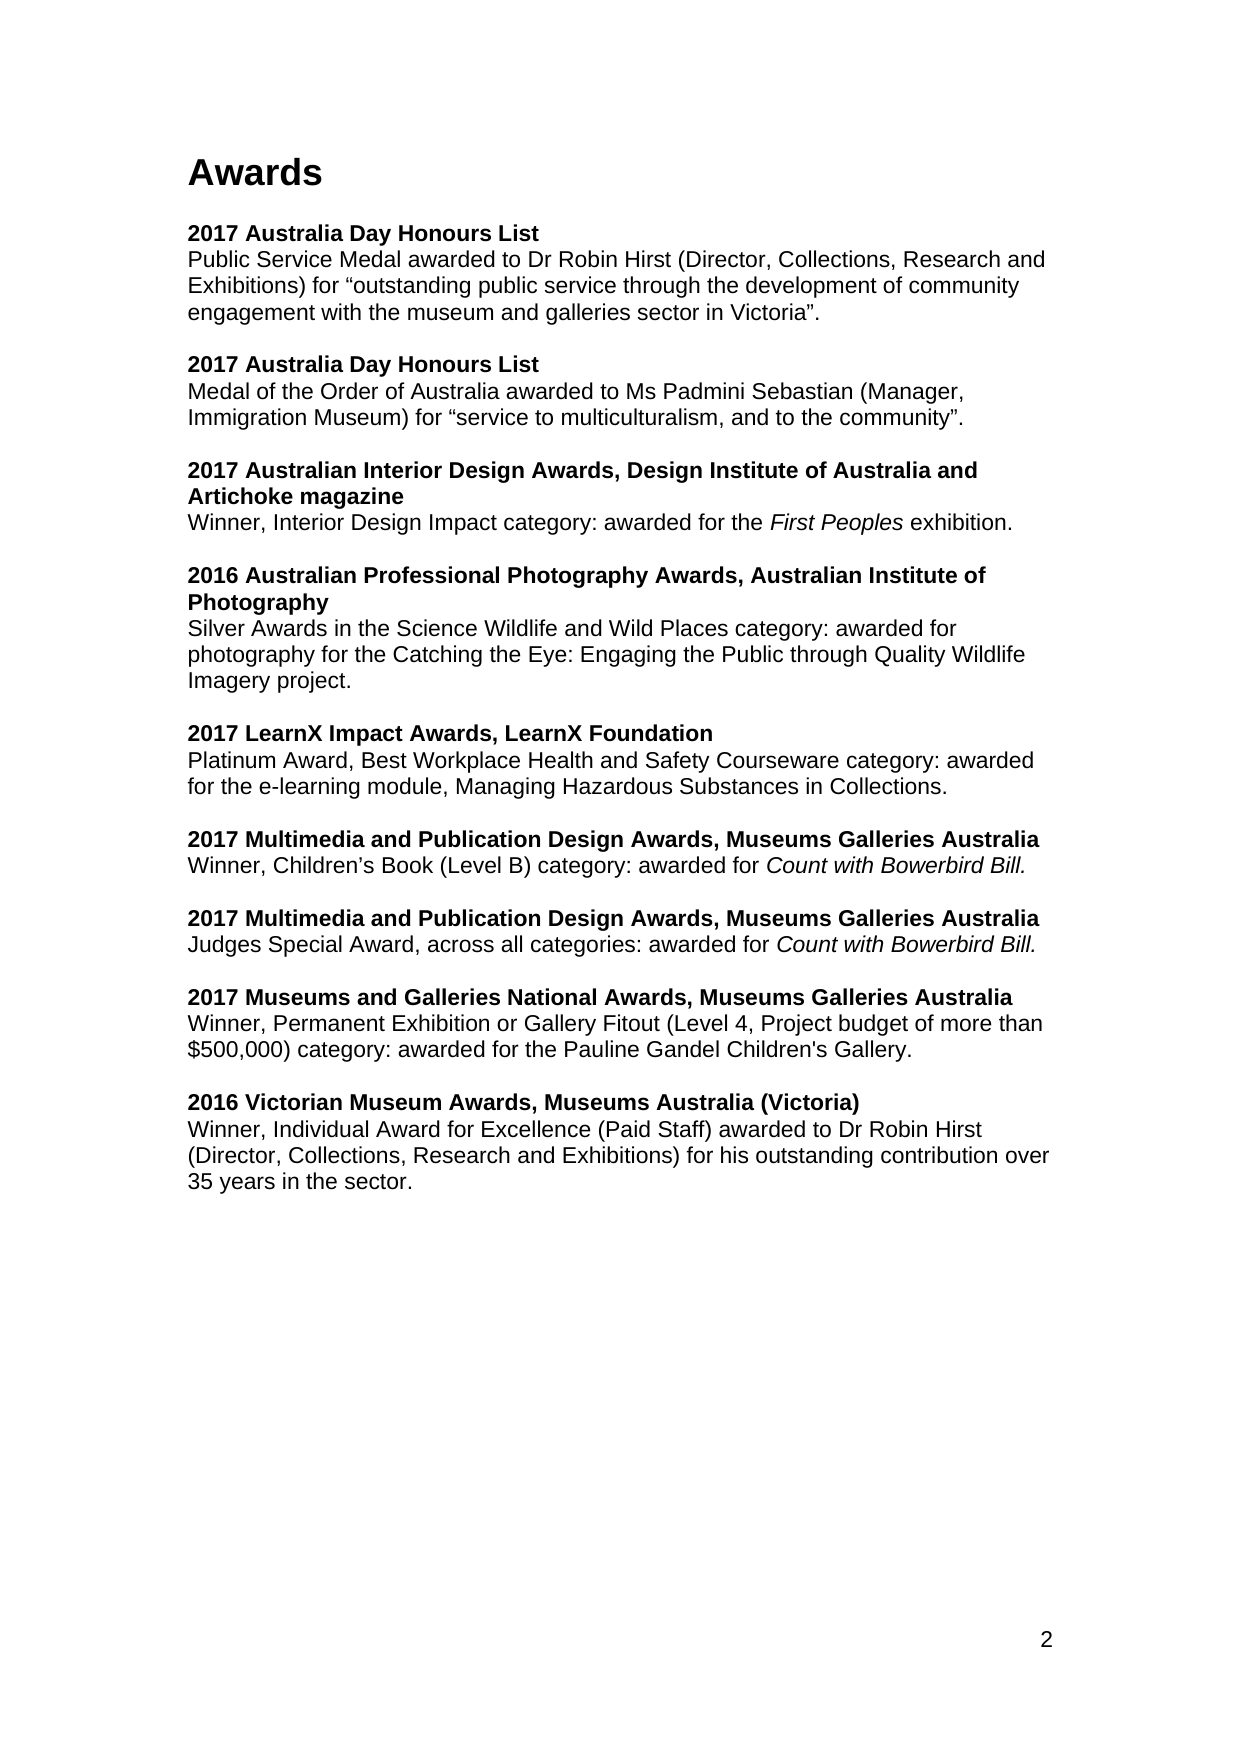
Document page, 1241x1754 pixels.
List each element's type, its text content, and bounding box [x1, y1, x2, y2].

text Winner, Interior Design Impact category: awarded for the First Peoples exhibition. [187, 509, 1053, 536]
text Silver Awards in the Science Wildlife and Wild Places category: awarded for photography for the Catching the Eye: Engaging the Public through Quality Wildlife Imagery project. [187, 615, 1053, 694]
text 2017 Australian Interior Design Awards, Design Institute of Australia and Artichoke magazine [187, 457, 1053, 509]
text Platinum Award, Best Workplace Health and Safety Courseware category: awarded for the e-learning module, Managing Hazardous Substances in Collections. [187, 747, 1053, 799]
text 2017 Multimedia and Publication Design Awards, Museums Galleries Australia [187, 905, 1053, 931]
text Public Service Medal awarded to Dr Robin Hirst (Director, Collections, Research and Exhibitions) for “outstanding public service through the development of community engagement with the museum and galleries sector in Victoria”. [187, 246, 1053, 325]
text 2016 Victorian Museum Awards, Museums Australia (Victoria) [187, 1089, 1053, 1116]
text Judges Special Award, across all categories: awarded for Count with Bowerbird Bill. [187, 931, 1053, 957]
subtitle Awards [187, 150, 1053, 193]
text 2017 LearnX Impact Awards, LearnX Foundation [187, 720, 1053, 747]
text Winner, Individual Award for Excellence (Paid Staff) awarded to Dr Robin Hirst (Director, Collections, Research and Exhibitions) for his outstanding contribution over 35 years in the sector. [187, 1116, 1053, 1194]
text 2017 Australia Day Honours List [187, 219, 1053, 246]
text Winner, Children’s Book (Level B) category: awarded for Count with Bowerbird Bill. [187, 852, 1053, 878]
text Winner, Permanent Exhibition or Gallery Fitout (Level 4, Project budget of more than $500,000) category: awarded for the Pauline Gandel Children's Gallery. [187, 1010, 1053, 1063]
text Medal of the Order of Australia awarded to Ms Padmini Sebastian (Manager, Immigration Museum) for “service to multiculturalism, and to the community”. [187, 378, 1053, 430]
text 2016 Australian Professional Photography Awards, Australian Institute of Photography [187, 562, 1053, 615]
text 2017 Multimedia and Publication Design Awards, Museums Galleries Australia [187, 826, 1053, 852]
text 2017 Museums and Galleries National Awards, Museums Galleries Australia [187, 984, 1053, 1010]
text 2017 Australia Day Honours List [187, 351, 1053, 378]
